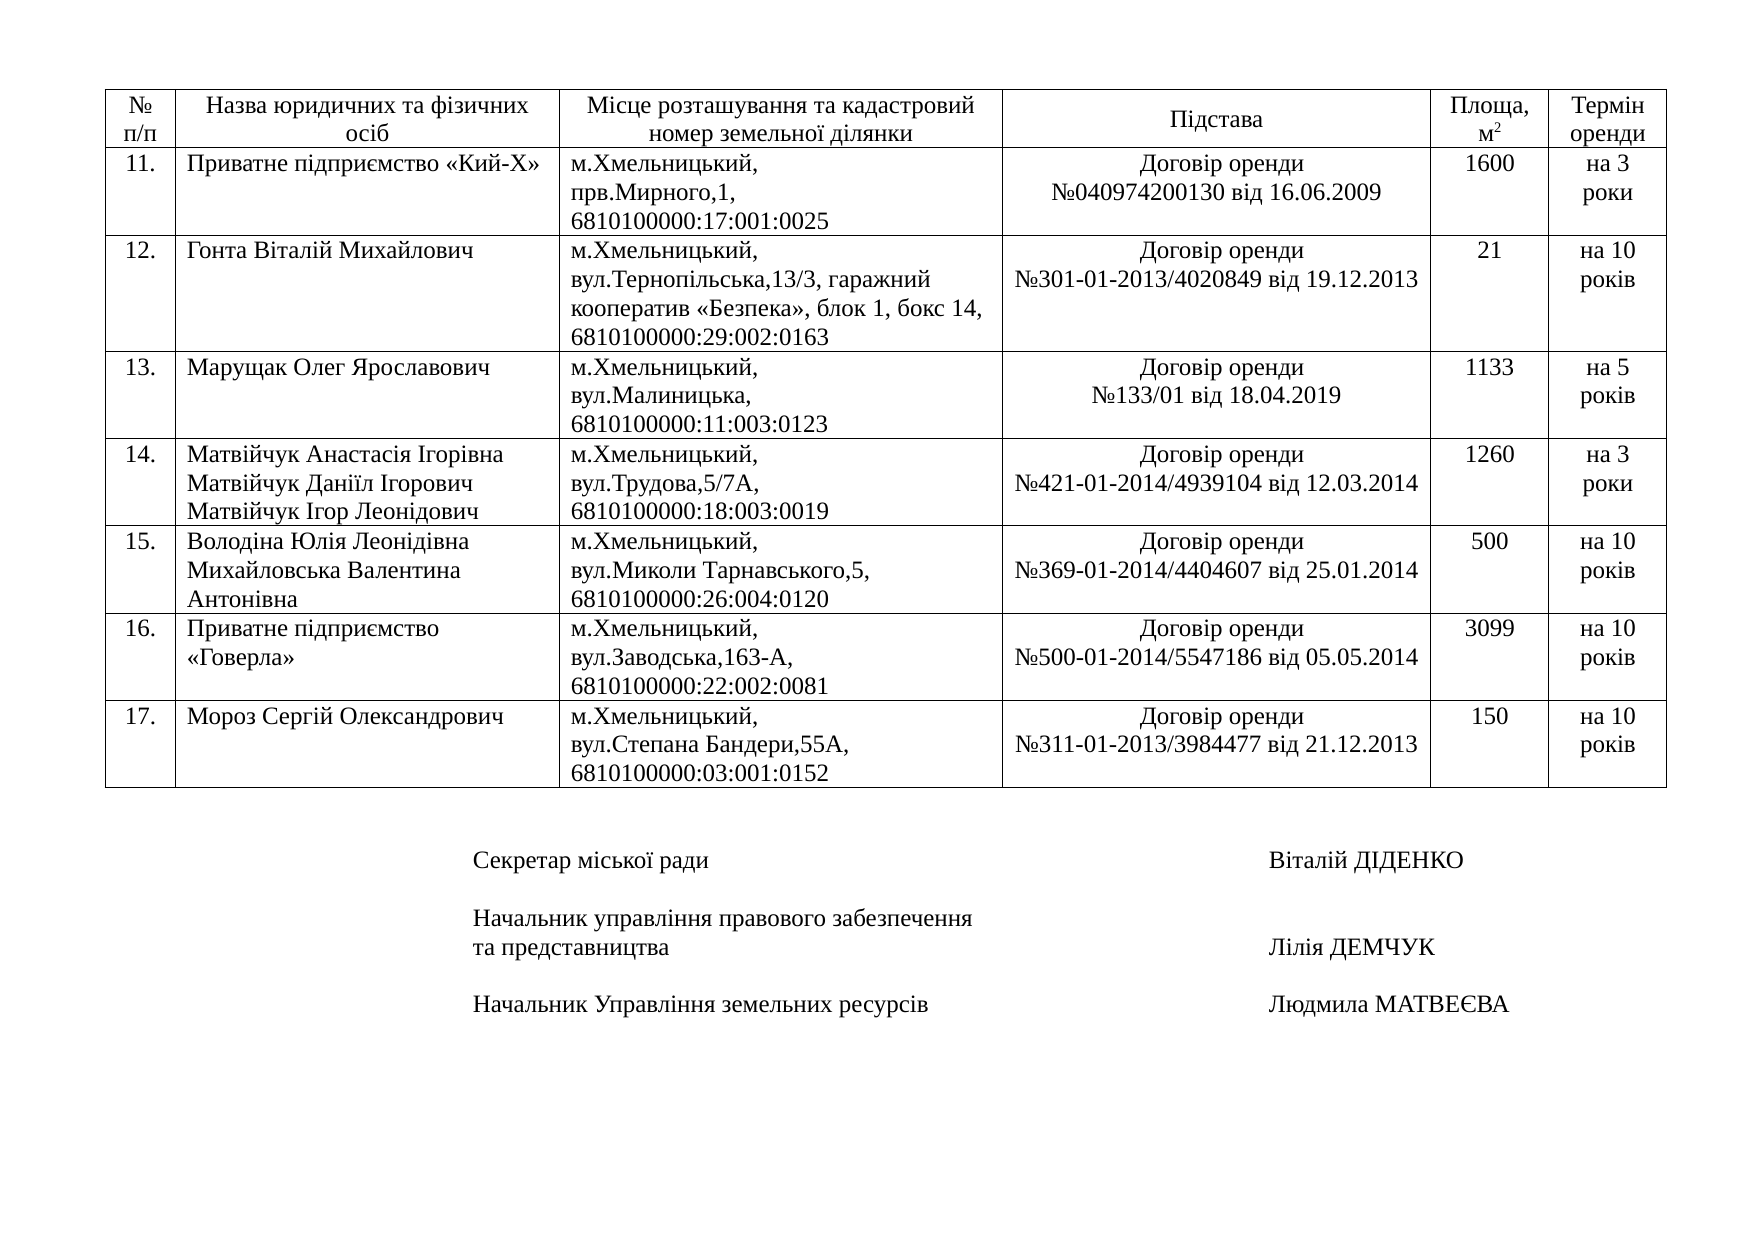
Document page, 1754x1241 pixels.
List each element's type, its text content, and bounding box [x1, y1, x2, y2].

table_cell м.Хмельницький, вул.Трудова,5/7А, 6810100000:18:003:0019 [560, 439, 1002, 525]
table_cell м.Хмельницький, вул.Миколи Тарнавського,5, 6810100000:26:004:0120 [560, 526, 1002, 612]
table_header Місце розташування та кадастровий номер земельної ділянки [560, 90, 1002, 147]
table_cell м.Хмельницький, вул.Степана Бандери,55А, 6810100000:03:001:0152 [560, 701, 1002, 787]
table_cell м.Хмельницький, вул.Тернопільська,13/3, гаражний кооператив «Безпека», блок 1, бокс 14, 6810100000:29:002:0163 [560, 236, 1002, 351]
table_cell 17. [106, 701, 175, 787]
table_header Термін оренди [1549, 90, 1666, 147]
table_cell 12. [106, 236, 175, 351]
table_cell Марущак Олег Ярославович [176, 352, 559, 438]
table_header Площа, м2 [1431, 90, 1548, 147]
text Начальник Управління земельних ресурсів Людмила МАТВЕЄВА [473, 989, 1683, 1018]
table_cell 13. [106, 352, 175, 438]
table_cell м.Хмельницький, прв.Мирного,1, 6810100000:17:001:0025 [560, 148, 1002, 234]
table_cell Договір оренди №421-01-2014/4939104 від 12.03.2014 [1003, 439, 1430, 525]
table_cell 1600 [1431, 148, 1548, 234]
table_cell 15. [106, 526, 175, 612]
table_cell 1260 [1431, 439, 1548, 525]
table_cell м.Хмельницький, вул.Заводська,163-А, 6810100000:22:002:0081 [560, 614, 1002, 700]
table_cell 14. [106, 439, 175, 525]
table_cell 21 [1431, 236, 1548, 351]
table_cell Договір оренди №040974200130 від 16.06.2009 [1003, 148, 1430, 234]
table_cell Договір оренди №301-01-2013/4020849 від 19.12.2013 [1003, 236, 1430, 351]
table_cell Договір оренди №500-01-2014/5547186 від 05.05.2014 [1003, 614, 1430, 700]
table_cell на 5 років [1549, 352, 1666, 438]
table_header № п/п [106, 90, 175, 147]
table_cell на 10 років [1549, 614, 1666, 700]
table_cell Гонта Віталій Михайлович [176, 236, 559, 351]
table_cell Мороз Сергій Олександрович [176, 701, 559, 787]
table_cell на 10 років [1549, 701, 1666, 787]
table_cell на 10 років [1549, 526, 1666, 612]
table_cell Приватне підприємство «Кий-Х» [176, 148, 559, 234]
table_cell 150 [1431, 701, 1548, 787]
table_cell Договір оренди №133/01 від 18.04.2019 [1003, 352, 1430, 438]
table_cell на 10 років [1549, 236, 1666, 351]
table_cell на 3 роки [1549, 439, 1666, 525]
table_cell 1133 [1431, 352, 1548, 438]
text Секретар міської ради Віталій ДІДЕНКО [473, 846, 1683, 874]
table_cell Матвійчук Анастасія Ігорівна Матвійчук Даніїл Ігорович Матвійчук Ігор Леонідович [176, 439, 559, 525]
table_cell Договір оренди №369-01-2014/4404607 від 25.01.2014 [1003, 526, 1430, 612]
text та представництва Лілія ДЕМЧУК [473, 932, 1683, 961]
table_header Підстава [1003, 90, 1430, 147]
table_cell 3099 [1431, 614, 1548, 700]
table_cell на 3 роки [1549, 148, 1666, 234]
table_cell 11. [106, 148, 175, 234]
table_cell Володіна Юлія Леонідівна Михайловська Валентина Антонівна [176, 526, 559, 612]
table_header Назва юридичних та фізичних осіб [176, 90, 559, 147]
table_cell Договір оренди №311-01-2013/3984477 від 21.12.2013 [1003, 701, 1430, 787]
table_cell м.Хмельницький, вул.Малиницька, 6810100000:11:003:0123 [560, 352, 1002, 438]
text Начальник управління правового забезпечення [473, 903, 1683, 932]
table_cell 500 [1431, 526, 1548, 612]
table_cell Приватне підприємство «Говерла» [176, 614, 559, 700]
table_cell 16. [106, 614, 175, 700]
